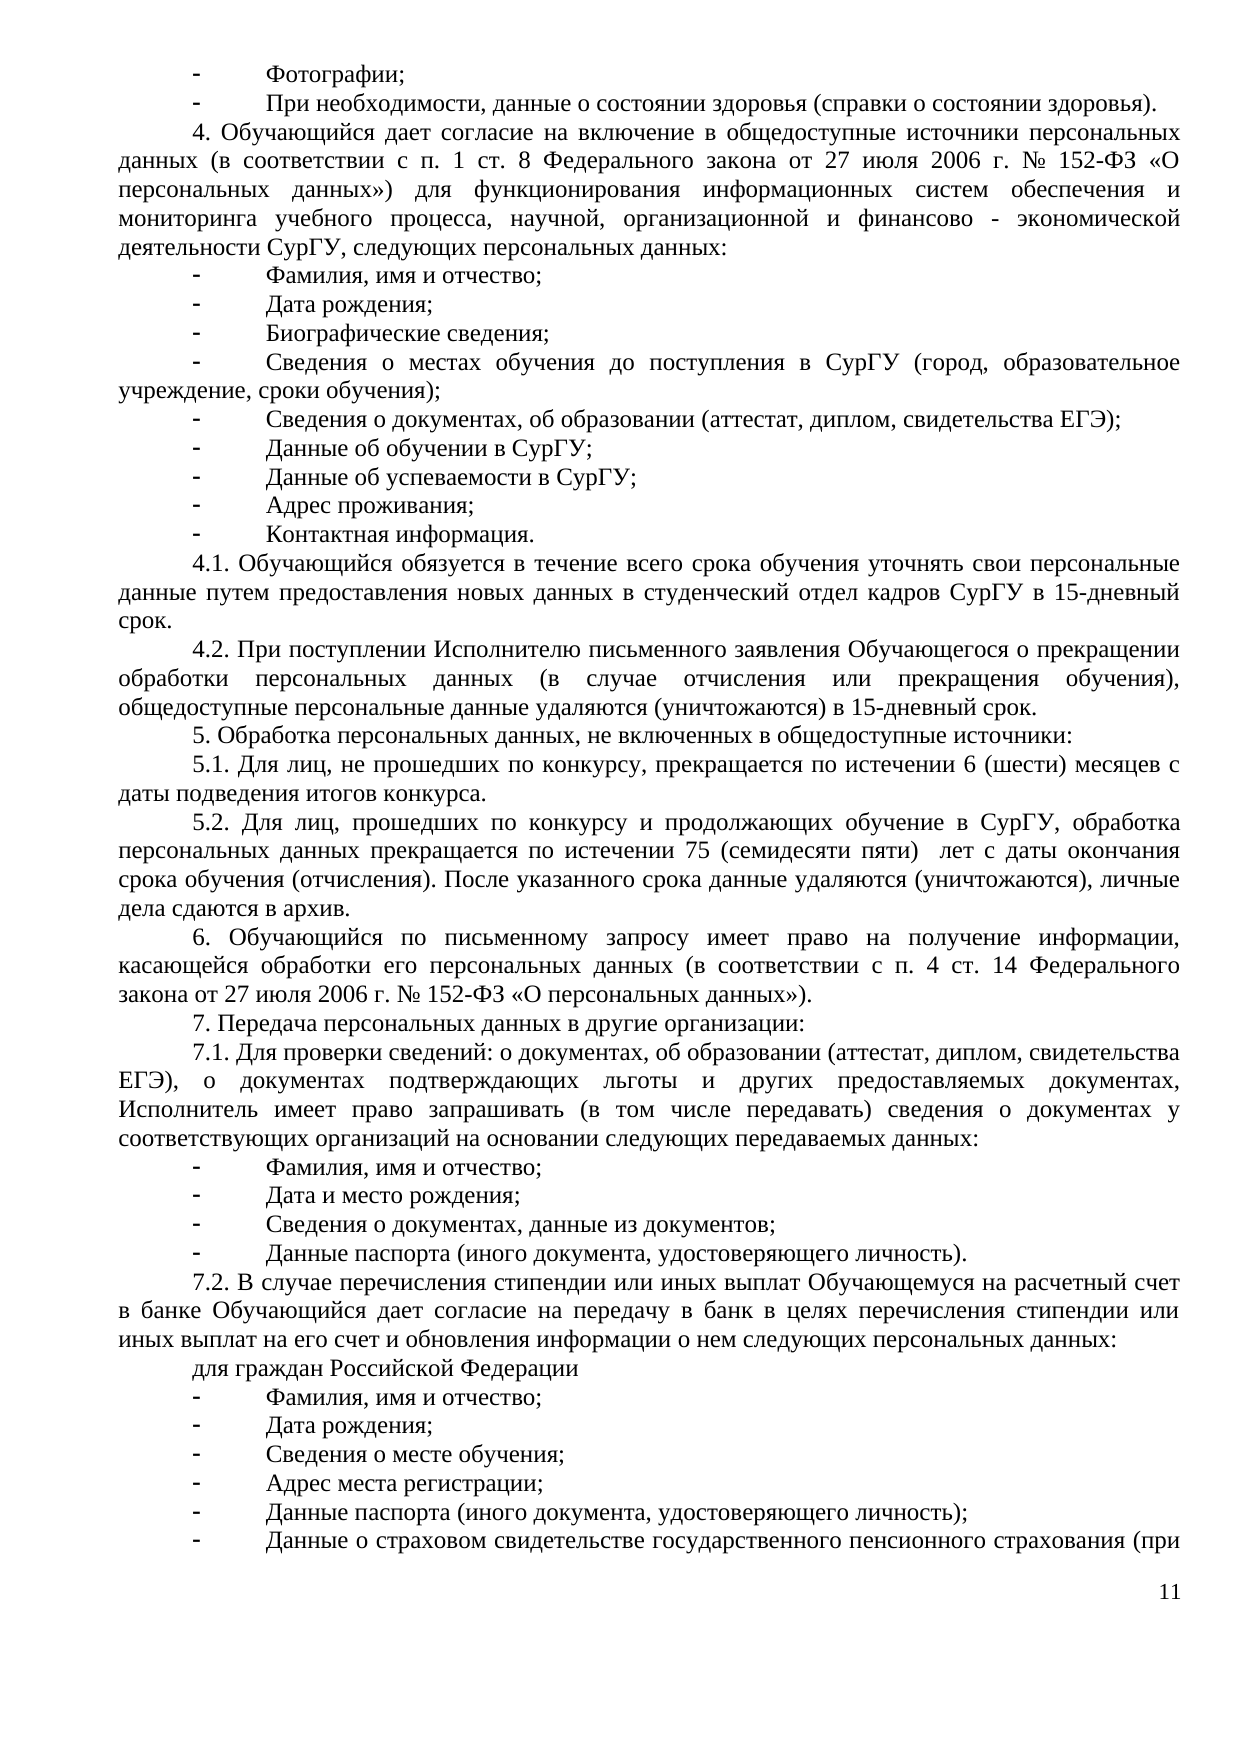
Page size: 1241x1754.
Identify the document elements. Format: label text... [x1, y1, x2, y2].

list Данные об обучении в СурГУ; [118, 433, 1181, 462]
list Данные об успеваемости в СурГУ; [118, 462, 1181, 490]
list Адрес проживания; [118, 490, 1181, 519]
list Данные паспорта (иного документа, удостоверяющего личность). [118, 1238, 1181, 1267]
text 4.1. Обучающийся обязуется в течение всего срока обучения уточнять свои персональные данные путем предоставления новых данных в студенческий отдел кадров СурГУ в 15-дневный срок. [118, 548, 1181, 634]
text 7.2. В случае перечисления стипендии или иных выплат Обучающемуся на расчетный счет в банке Обучающийся дает согласие на передачу в банк в целях перечисления стипендии или иных выплат на его счет и обновления информации о нем следующих персональных данных: [118, 1267, 1181, 1353]
list Фамилия, имя и отчество; [118, 1382, 1181, 1410]
text 7. Передача персональных данных в другие организации: [118, 1008, 1181, 1037]
list Фотографии; [118, 59, 1181, 88]
list Фамилия, имя и отчество; [118, 1152, 1181, 1180]
list Сведения о документах, об образовании (аттестат, диплом, свидетельства ЕГЭ); [118, 404, 1181, 433]
text 7.1. Для проверки сведений: о документах, об образовании (аттестат, диплом, свидетельства ЕГЭ), о документах подтверждающих льготы и других предоставляемых документах, Исполнитель имеет право запрашивать (в том числе передавать) сведения о документах у соответствующих организаций на основании следующих передаваемых данных: [118, 1037, 1181, 1152]
list Сведения о месте обучения; [118, 1439, 1181, 1468]
text 5. Обработка персональных данных, не включенных в общедоступные источники: [118, 720, 1181, 749]
list Фамилия, имя и отчество; [118, 260, 1181, 289]
text для граждан Российской Федерации [192, 1353, 1181, 1382]
list Дата рождения; [118, 1410, 1181, 1439]
text 6. Обучающийся по письменному запросу имеет право на получение информации, касающейся обработки его персональных данных (в соответствии с п. 4 ст. 14 Федерального закона от 27 июля 2006 г. № 152-ФЗ «О персональных данных»). [118, 922, 1181, 1008]
list Данные паспорта (иного документа, удостоверяющего личность); [118, 1497, 1181, 1525]
list Биографические сведения; [118, 318, 1181, 347]
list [118, 1525, 1181, 1554]
text 4. Обучающийся дает согласие на включение в общедоступные источники персональных данных (в соответствии с п. 1 ст. 8 Федерального закона от 27 июля 2006 г. № 152-ФЗ «О персональных данных») для функционирования информационных систем обеспечения и мониторинга учебного процесса, научной, организационной и финансово - экономической деятельности СурГУ, следующих персональных данных: [118, 117, 1181, 260]
list Адрес места регистрации; [118, 1468, 1181, 1497]
list Сведения о документах, данные из документов; [118, 1209, 1181, 1238]
text 4.2. При поступлении Исполнителю письменного заявления Обучающегося о прекращении обработки персональных данных (в случае отчисления или прекращения обучения), общедоступные персональные данные удаляются (уничтожаются) в 15-дневный срок. [118, 634, 1181, 720]
list Сведения о местах обучения до поступления в СурГУ (город, образовательное учреждение, сроки обучения); [118, 347, 1181, 404]
list При необходимости, данные о состоянии здоровья (справки о состоянии здоровья). [118, 88, 1181, 117]
text 5.1. Для лиц, не прошедших по конкурсу, прекращается по истечении 6 (шести) месяцев с даты подведения итогов конкурса. [118, 749, 1181, 807]
list Контактная информация. [118, 519, 1181, 548]
text 5.2. Для лиц, прошедших по конкурсу и продолжающих обучение в СурГУ, обработка персональных данных прекращается по истечении 75 (семидесяти пяти) лет с даты окончания срока обучения (отчисления). После указанного срока данные удаляются (уничтожаются), личные дела сдаются в архив. [118, 807, 1181, 922]
list Дата и место рождения; [118, 1180, 1181, 1209]
list Дата рождения; [118, 289, 1181, 318]
